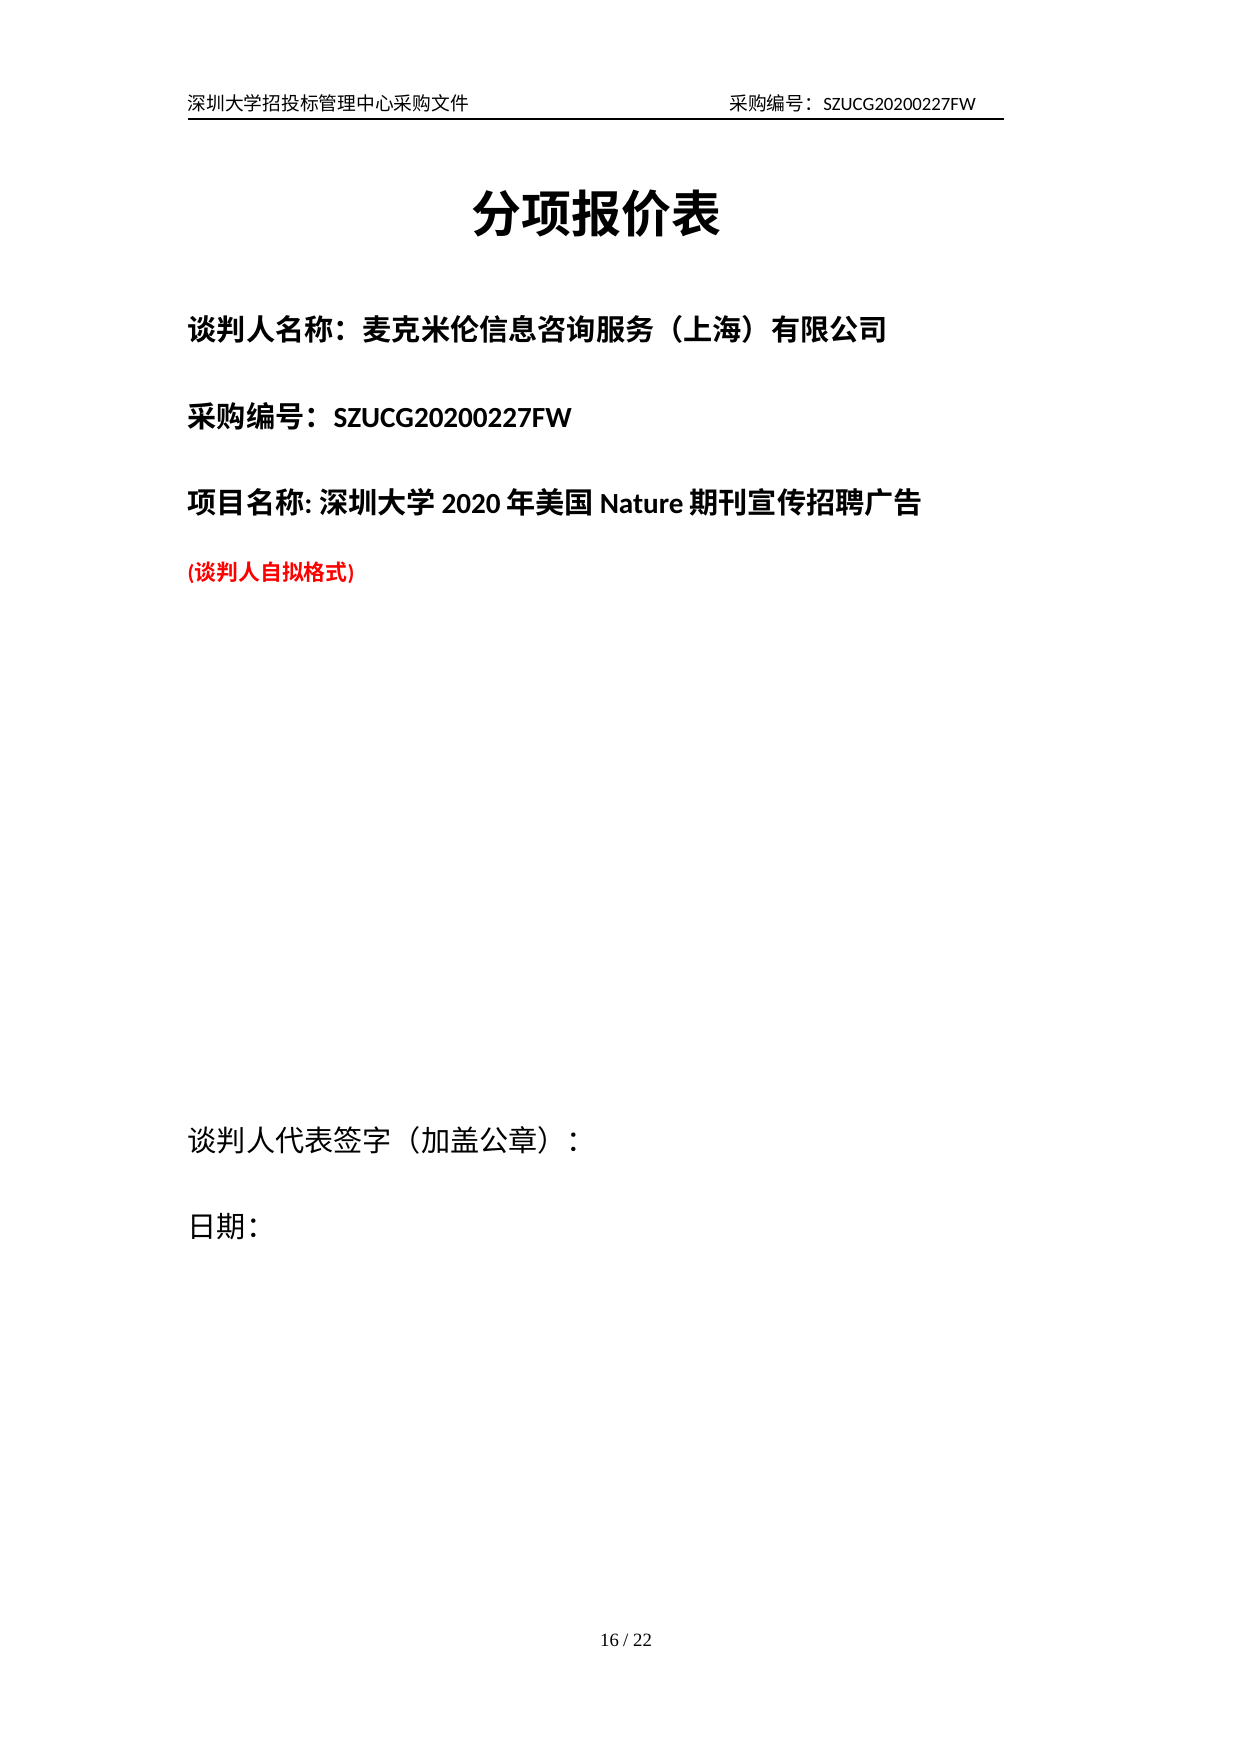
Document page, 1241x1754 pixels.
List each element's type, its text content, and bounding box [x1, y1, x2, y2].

text 日期： [187, 1193, 1004, 1258]
text 采购编号：SZUCG20200227FW [187, 382, 1004, 447]
text 分项报价表 [187, 162, 1004, 259]
text (谈判人自拟格式) [187, 554, 1004, 587]
text 谈判人名称：麦克米伦信息咨询服务（上海）有限公司 [187, 296, 1004, 361]
text 项目名称: 深圳大学2020年美国Nature期刊宣传招聘广告 [187, 468, 1004, 533]
text 谈判人代表签字（加盖公章）： [187, 1107, 1004, 1172]
